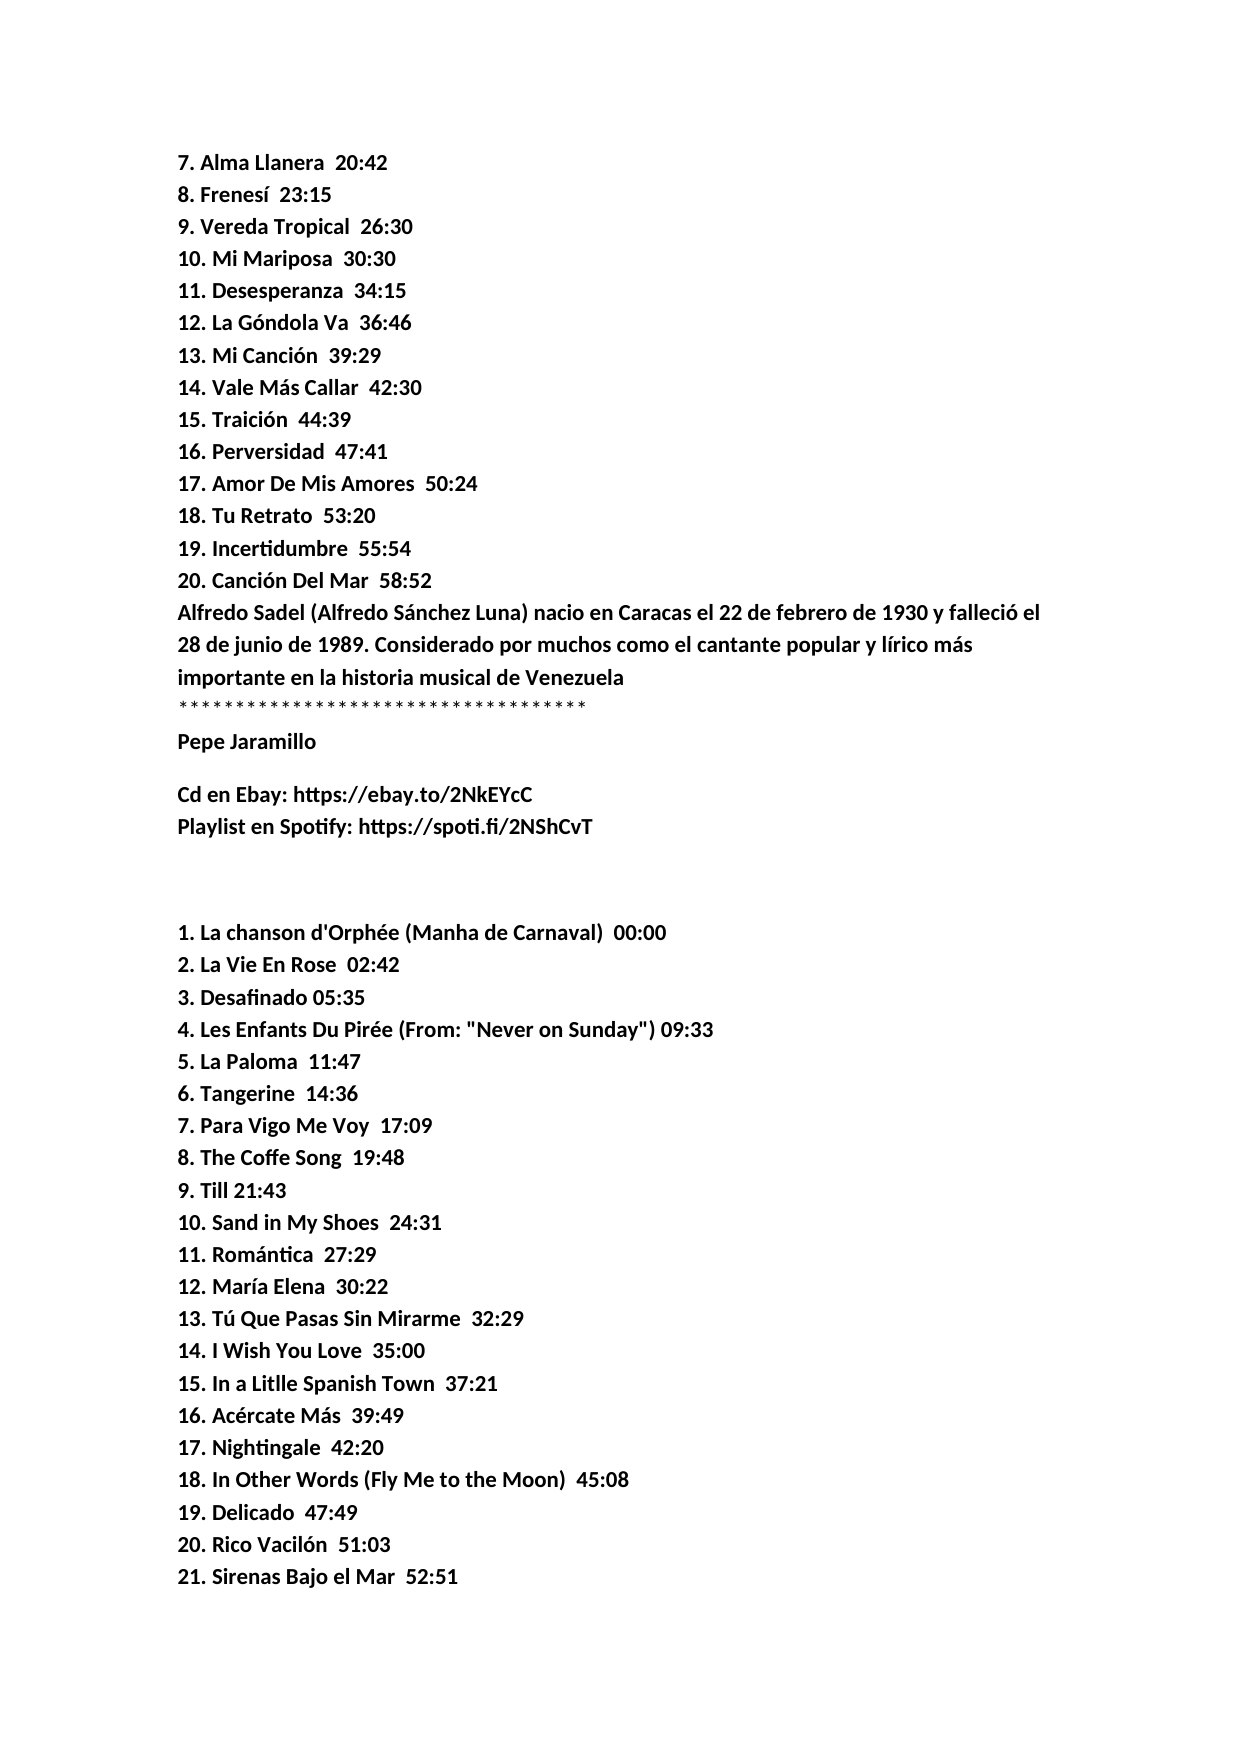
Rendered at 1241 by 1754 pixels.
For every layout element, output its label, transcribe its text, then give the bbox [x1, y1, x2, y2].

text 1. La chanson d'Orphée (Manha de Carnaval) 00:00 [177, 918, 1063, 946]
text 16. Perversidad 47:41 [177, 437, 1063, 465]
text 4. Les Enfants Du Pirée (From: "Never on Sunday") 09:33 [177, 1015, 1063, 1043]
text Pepe Jaramillo [177, 727, 1063, 755]
text 14. Vale Más Callar 42:30 [177, 373, 1063, 401]
text 7. Alma Llanera 20:42 [177, 148, 1063, 176]
text 15. Traición 44:39 [177, 405, 1063, 433]
text 8. Frenesí 23:15 [177, 180, 1063, 208]
text 19. Delicado 47:49 [177, 1498, 1063, 1526]
text 14. I Wish You Love 35:00 [177, 1337, 1063, 1365]
text 10. Mi Mariposa 30:30 [177, 244, 1063, 272]
text 20. Rico Vacilón 51:03 [177, 1530, 1063, 1558]
text 18. In Other Words (Fly Me to the Moon) 45:08 [177, 1465, 1063, 1493]
text 12. María Elena 30:22 [177, 1272, 1063, 1300]
text ************************************ [177, 695, 1063, 723]
text 16. Acércate Más 39:49 [177, 1401, 1063, 1429]
text 20. Canción Del Mar 58:52 [177, 566, 1063, 594]
text 8. The Coffe Song 19:48 [177, 1143, 1063, 1172]
text 6. Tangerine 14:36 [177, 1079, 1063, 1107]
text 18. Tu Retrato 53:20 [177, 502, 1063, 530]
text 17. Nightingale 42:20 [177, 1433, 1063, 1461]
text 17. Amor De Mis Amores 50:24 [177, 469, 1063, 497]
text 9. Till 21:43 [177, 1176, 1063, 1204]
text 15. In a Litlle Spanish Town 37:21 [177, 1369, 1063, 1397]
text 13. Tú Que Pasas Sin Mirarme 32:29 [177, 1304, 1063, 1332]
text 13. Mi Canción 39:29 [177, 341, 1063, 369]
text 12. La Góndola Va 36:46 [177, 308, 1063, 337]
text 7. Para Vigo Me Voy 17:09 [177, 1111, 1063, 1139]
text 11. Desesperanza 34:15 [177, 276, 1063, 304]
text 11. Romántica 27:29 [177, 1240, 1063, 1268]
text 10. Sand in My Shoes 24:31 [177, 1208, 1063, 1236]
text 21. Sirenas Bajo el Mar 52:51 [177, 1562, 1063, 1590]
text 9. Vereda Tropical 26:30 [177, 212, 1063, 240]
text 19. Incertidumbre 55:54 [177, 534, 1063, 562]
text Alfredo Sadel (Alfredo Sánchez Luna) nacio en Caracas el 22 de febrero de 1930 y falleció el 28 de junio de 1989. Considerado por muchos como el cantante popular y lírico más importante en la historia musical de Venezuela [177, 598, 1063, 691]
text 5. La Paloma 11:47 [177, 1047, 1063, 1075]
text 3. Desafinado 05:35 [177, 983, 1063, 1011]
text Cd en Ebay: https://ebay.to/2NkEYcC Playlist en Spotify: https://spoti.fi/2NShCvT [177, 780, 1063, 840]
text 2. La Vie En Rose 02:42 [177, 950, 1063, 978]
